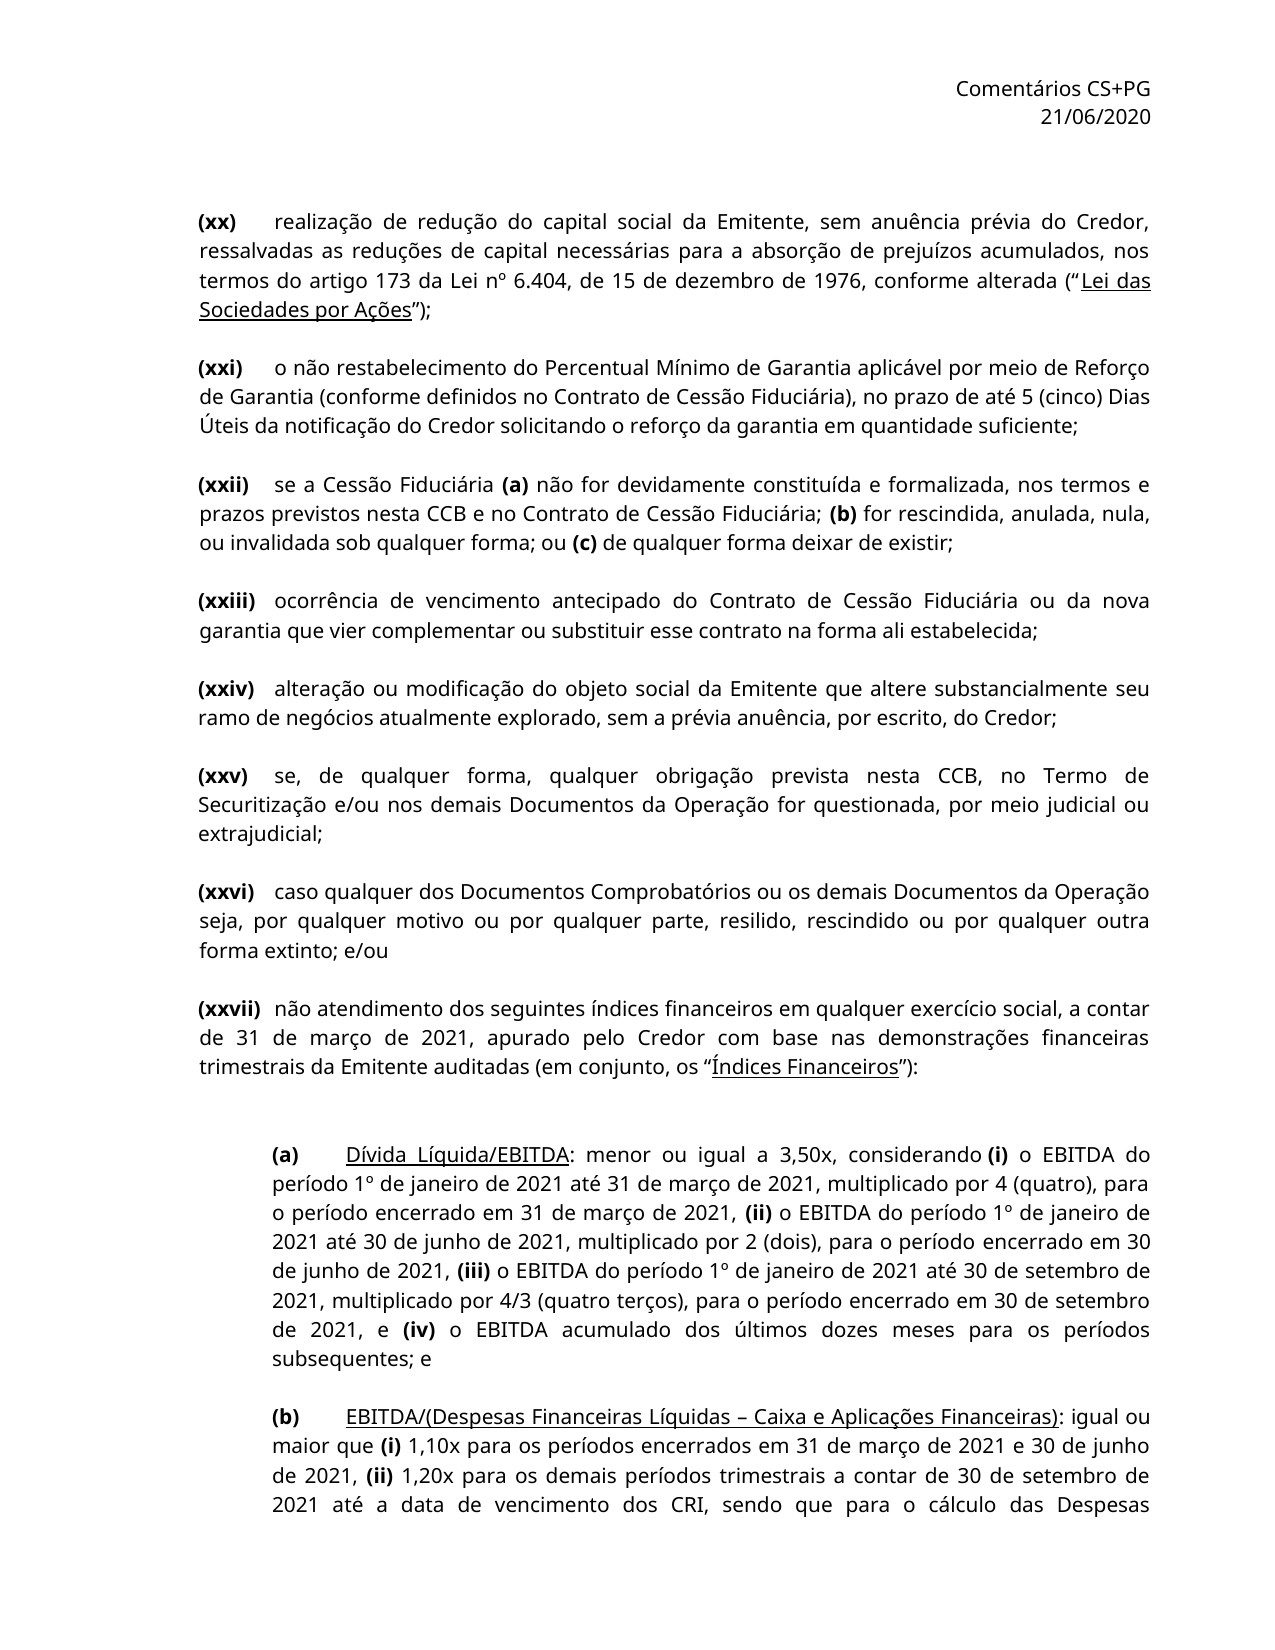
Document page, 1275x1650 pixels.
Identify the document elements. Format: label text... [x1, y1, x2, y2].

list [272, 1401, 1151, 1518]
list realização de redução do capital social da Emitente, sem anuência prévia do Credor, ressalvadas as reduções de capital necessárias para a absorção de prejuízos acumulados, nos termos do artigo 173 da Lei nº 6.404, de 15 de dezembro de 1976, conforme alterada (“Lei das Sociedades por Ações”); [198, 206, 1151, 323]
list se, de qualquer forma, qualquer obrigação prevista nesta CCB, no Termo de Securitização e/ou nos demais Documentos da Operação for questionada, por meio judicial ou extrajudicial; [198, 760, 1151, 847]
list caso qualquer dos Documentos Comprobatórios ou os demais Documentos da Operação seja, por qualquer motivo ou por qualquer parte, resilido, rescindido ou por qualquer outra forma extinto; e/ou [198, 876, 1151, 964]
list Dívida Líquida/EBITDA: menor ou igual a 3,50x, considerando (i) o EBITDA do período 1º de janeiro de 2021 até 31 de março de 2021, multiplicado por 4 (quatro), para o período encerrado em 31 de março de 2021, (ii) o EBITDA do período 1º de janeiro de 2021 até 30 de junho de 2021, multiplicado por 2 (dois), para o período encerrado em 30 de junho de 2021, (iii) o EBITDA do período 1º de janeiro de 2021 até 30 de setembro de 2021, multiplicado por 4/3 (quatro terços), para o período encerrado em 30 de setembro de 2021, e (iv) o EBITDA acumulado dos últimos dozes meses para os períodos subsequentes; e [272, 1139, 1151, 1372]
list se a Cessão Fiduciária (a) não for devidamente constituída e formalizada, nos termos e prazos previstos nesta CCB e no Contrato de Cessão Fiduciária; (b) for rescindida, anulada, nula, ou invalidada sob qualquer forma; ou (c) de qualquer forma deixar de existir; [198, 469, 1151, 556]
list ocorrência de vencimento antecipado do Contrato de Cessão Fiduciária ou da nova garantia que vier complementar ou substituir esse contrato na forma ali estabelecida; [198, 586, 1151, 644]
list alteração ou modificação do objeto social da Emitente que altere substancialmente seu ramo de negócios atualmente explorado, sem a prévia anuência, por escrito, do Credor; [198, 673, 1151, 731]
list o não restabelecimento do Percentual Mínimo de Garantia aplicável por meio de Reforço de Garantia (conforme definidos no Contrato de Cessão Fiduciária), no prazo de até 5 (cinco) Dias Úteis da notificação do Credor solicitando o reforço da garantia em quantidade suficiente; [198, 352, 1151, 440]
list não atendimento dos seguintes índices financeiros em qualquer exercício social, a contar de 31 de março de 2021, apurado pelo Credor com base nas demonstrações financeiras trimestrais da Emitente auditadas (em conjunto, os “Índices Financeiros”): [198, 993, 1151, 1081]
